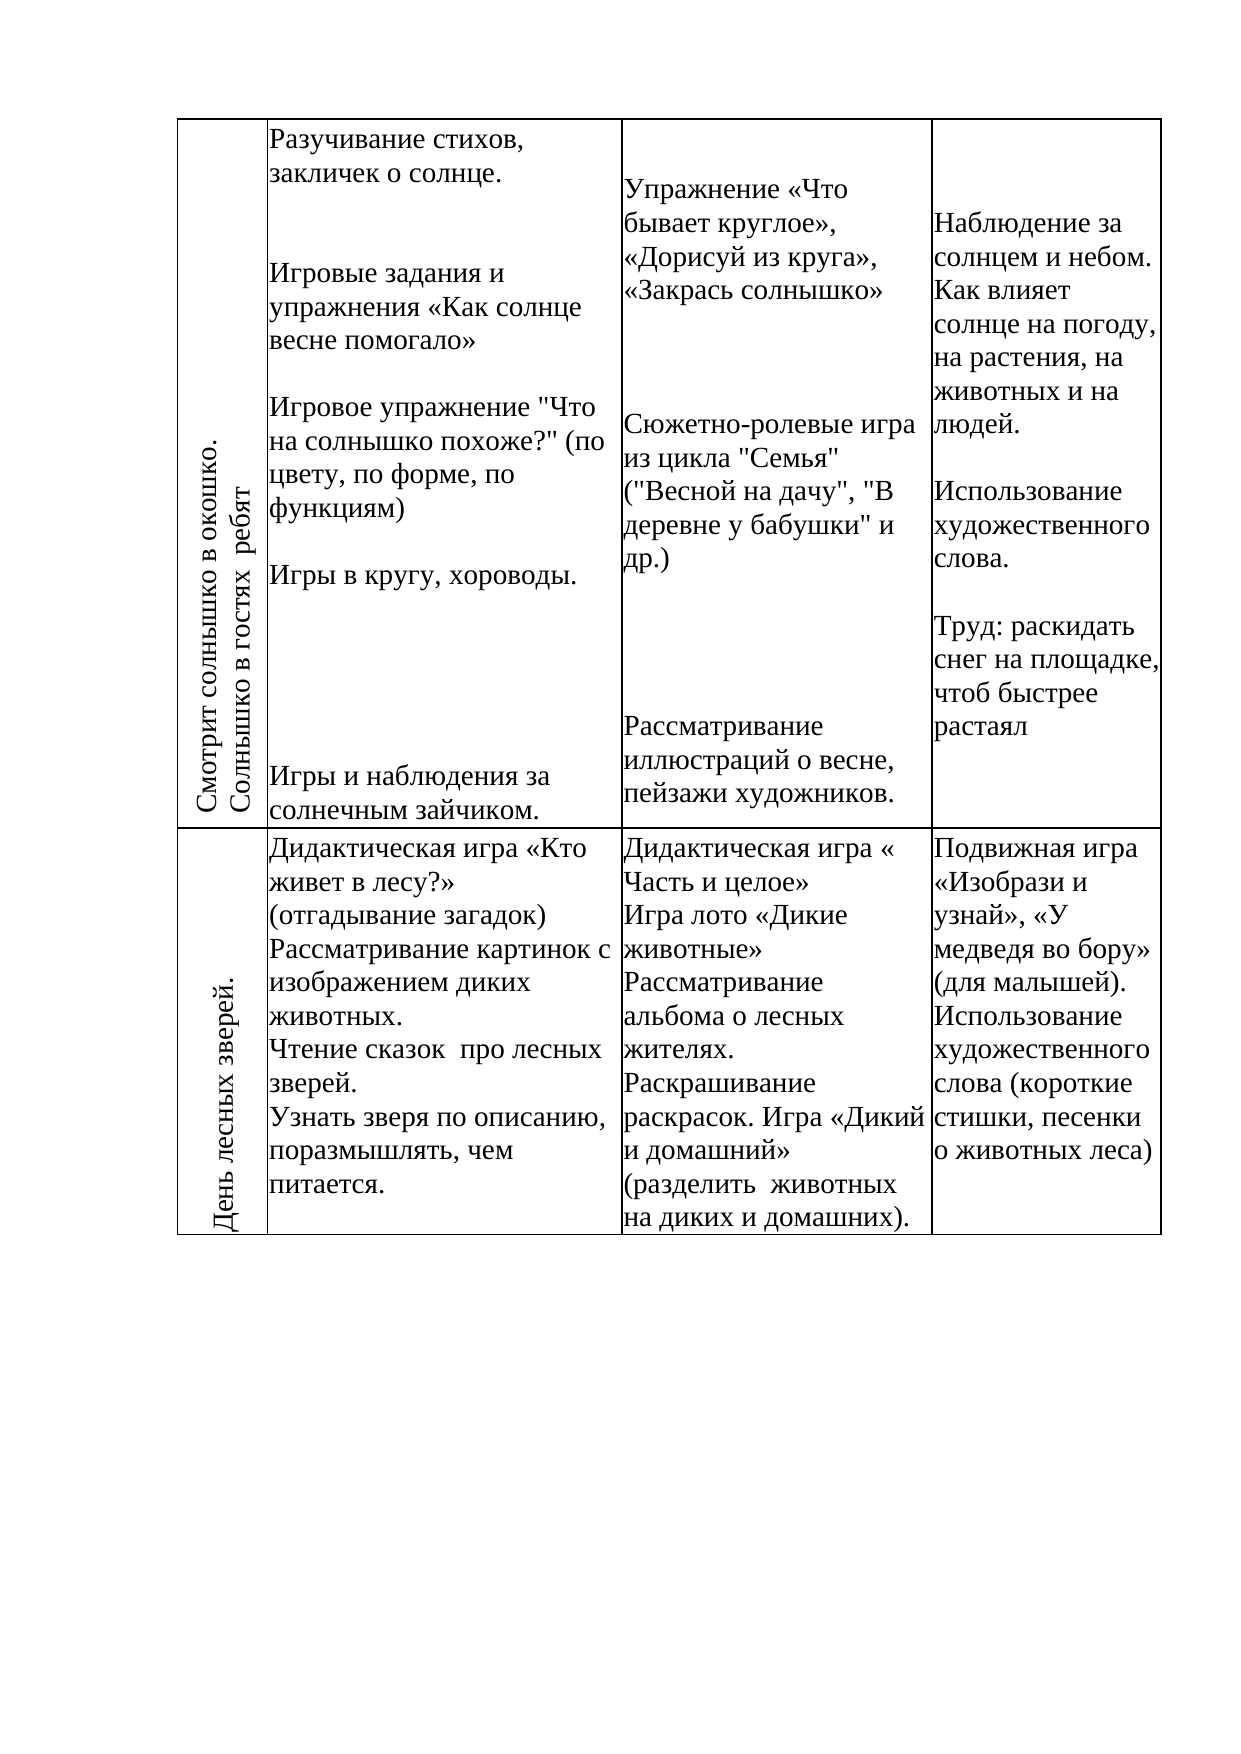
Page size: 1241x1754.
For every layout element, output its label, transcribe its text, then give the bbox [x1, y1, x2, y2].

table_cell Наблюдение за солнцем и небом. Как влияет солнце на погоду, на растения, на животных и на людей. Использование художественного слова. Труд: раскидать снег на площадке, чтоб быстрее растаял [933, 120, 1160, 827]
table_cell Упражнение «Что бывает круглое», «Дорисуй из круга», «Закрась солнышко» Сюжетно-ролевые игра из цикла "Семья" ("Весной на дачу", "В деревне у бабушки" и др.) Рассматривание иллюстраций о весне, пейзажи художников. [623, 120, 931, 827]
table_cell Подвижная игра «Изобрази и узнай», «У медведя во бору» (для малышей). Использование художественного слова (короткие стишки, песенки о животных леса) [933, 829, 1160, 1234]
table_cell Смотрит солнышко в окошко. Солнышко в гостях ребят [178, 120, 267, 827]
table_cell День лесных зверей. [178, 829, 267, 1234]
table_cell Разучивание стихов, закличек о солнце. Игровые задания и упражнения «Как солнце весне помогало» Игровое упражнение "Что на солнышко похоже?" (по цвету, по форме, по функциям) Игры в кругу, хороводы. Игры и наблюдения за солнечным зайчиком. [268, 120, 621, 827]
table_cell Дидактическая игра «Кто живет в лесу?» (отгадывание загадок) Рассматривание картинок с изображением диких животных. Чтение сказок про лесных зверей. Узнать зверя по описанию, поразмышлять, чем питается. [268, 829, 621, 1234]
table_cell Дидактическая игра « Часть и целое» Игра лото «Дикие животные» Рассматривание альбома о лесных жителях. Раскрашивание раскрасок. Игра «Дикий и домашний» (разделить животных на диких и домашних). [623, 829, 931, 1234]
